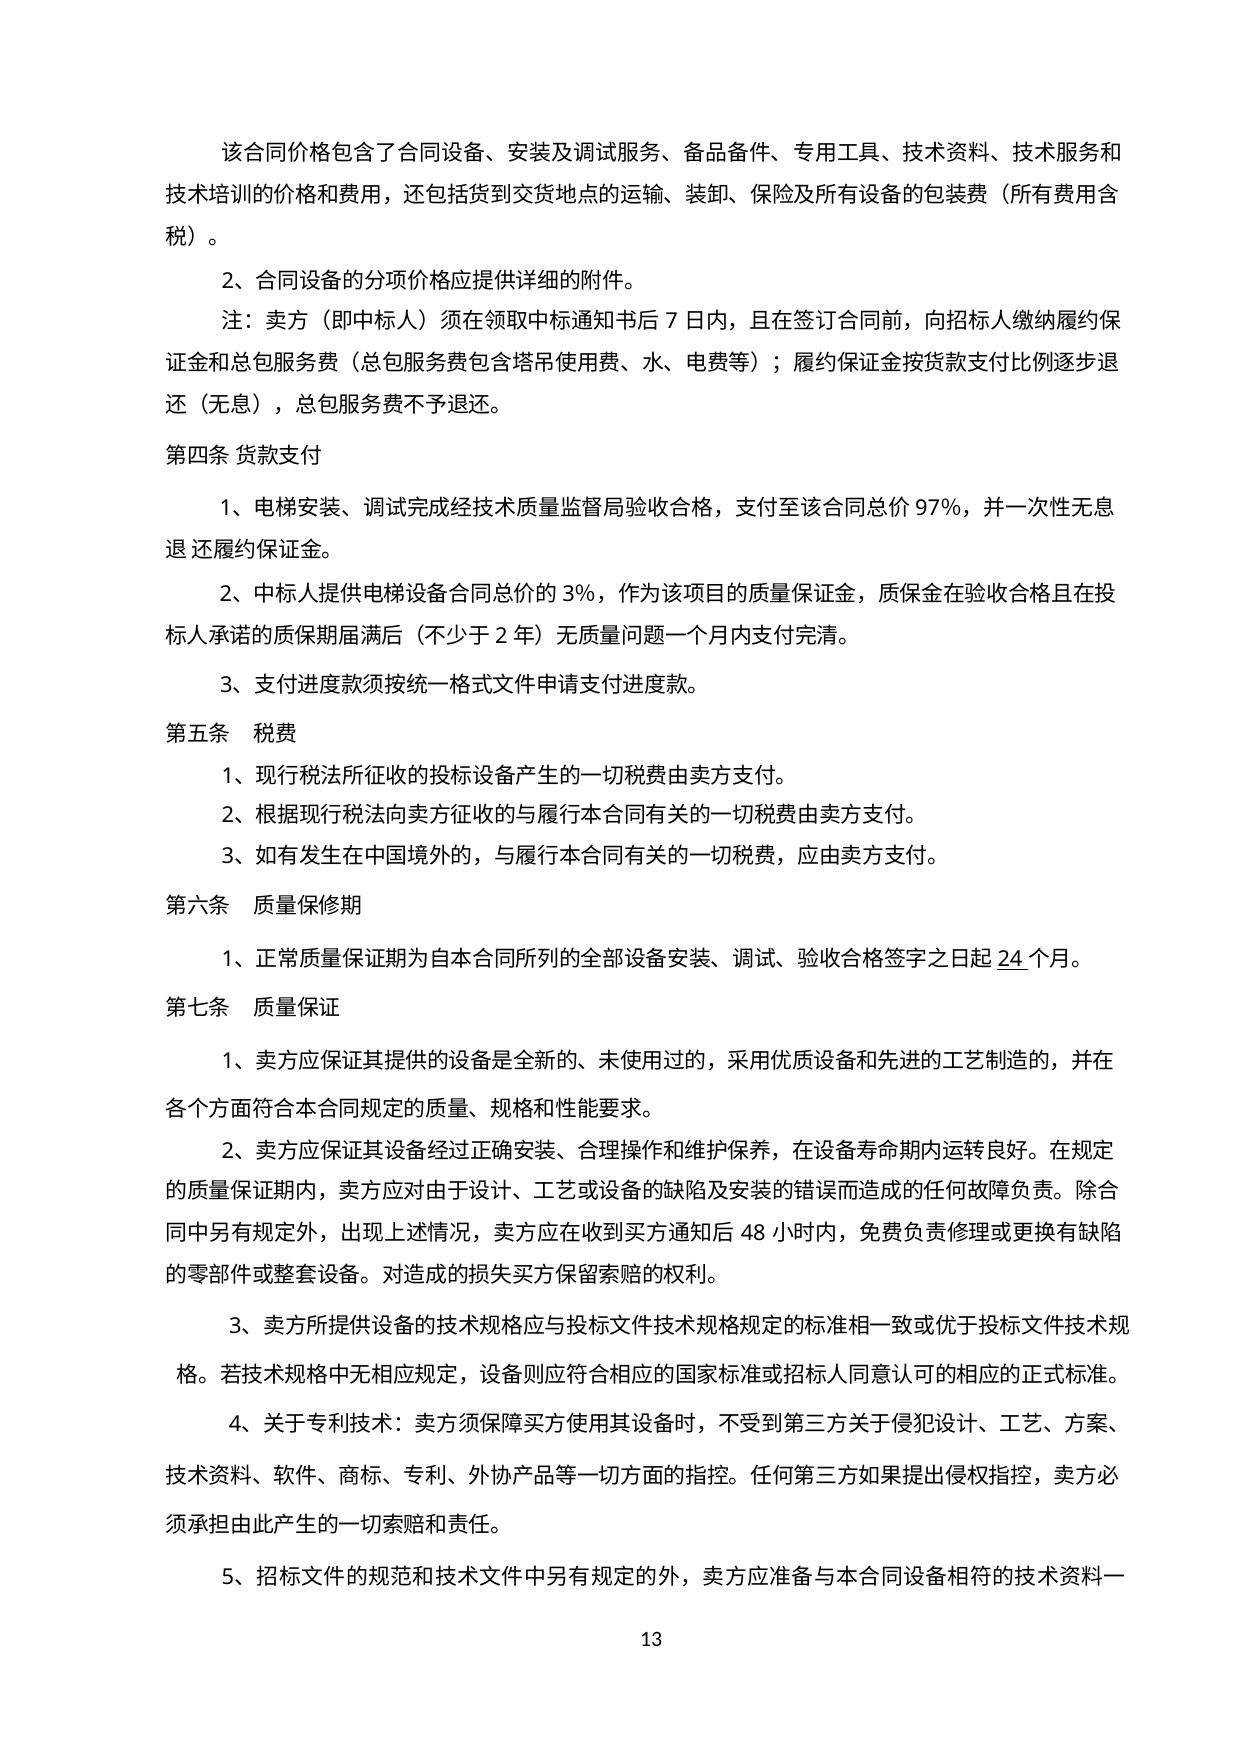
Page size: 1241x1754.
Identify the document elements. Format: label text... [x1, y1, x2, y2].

text 技术资料、软件、商标、专利、外协产品等一切方面的指控。任何第三方如果提出侵权指控，卖方必 须承担由此产生的一切索赔和责任。 [165, 1458, 1123, 1539]
text 3、支付进度款须按统一格式文件申请支付进度款。 第五条 税费 [165, 667, 713, 747]
text 该合同价格包含了合同设备、安装及调试服务、备品备件、专用工具、技术资料、技术服务和 技术培训的价格和费用，还包括货到交货地点的运输、装卸、保险及所有设备的包装费（所有费用含 税）。 [165, 135, 1123, 251]
text 注：卖方（即中标人）须在领取中标通知书后 7 日内，且在签订合同前，向招标人缴纳履约保 证金和总包服务费（总包服务费包含塔吊使用费、水、电费等）；履约保证金按货款支付比例逐步退 还（无息），总包服务费不予退还。 [165, 303, 1123, 419]
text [165, 1559, 1128, 1591]
text 的质量保证期内，卖方应对由于设计、工艺或设备的缺陷及安装的错误而造成的任何故障负责。除合 同中另有规定外，出现上述情况，卖方应在收到买方通知后 48 小时内，免费负责修理或更换有缺陷 的零部件或整套设备。对造成的损失买方保留索赔的权利。 [165, 1173, 1123, 1288]
text 1、卖方应保证其提供的设备是全新的、未使用过的，采用优质设备和先进的工艺制造的，并在 各个方面符合本合同规定的质量、规格和性能要求。 [165, 1043, 1144, 1123]
text 3、卖方所提供设备的技术规格应与投标文件技术规格规定的标准相一致或优于投标文件技术规 格。若技术规格中无相应规定，设备则应符合相应的国家标准或招标人同意认可的相应的正式标准。 4、关于专利技术：卖方须保障买方使用其设备时，不受到第三方关于侵犯设计、工艺、方案、 [165, 1308, 1130, 1438]
text 1、电梯安装、调试完成经技术质量监督局验收合格，支付至该合同总价 97％，并一次性无息退 还履约保证金。 [165, 490, 1123, 564]
text 2、合同设备的分项价格应提供详细的附件。 [221, 263, 1144, 294]
text 3、如有发生在中国境外的，与履行本合同有关的一切税费，应由卖方支付。 第六条 质量保修期 [165, 838, 955, 920]
text 1、现行税法所征收的投标设备产生的一切税费由卖方支付。 [221, 764, 1144, 788]
text 第四条 货款支付 [165, 438, 1123, 469]
text 1、正常质量保证期为自本合同所列的全部设备安装、调试、验收合格签字之日起 24 个月。 第七条 质量保证 [165, 941, 1103, 1022]
text 2、卖方应保证其设备经过正确安装、合理操作和维护保养，在设备寿命期内运转良好。在规定 [221, 1140, 1144, 1164]
text 2、中标人提供电梯设备合同总价的 3％，作为该项目的质量保证金，质保金在验收合格且在投 标人承诺的质保期届满后（不少于 2 年）无质量问题一个月内支付完清。 [165, 576, 1144, 649]
text 2、根据现行税法向卖方征收的与履行本合同有关的一切税费由卖方支付。 [221, 797, 1144, 829]
